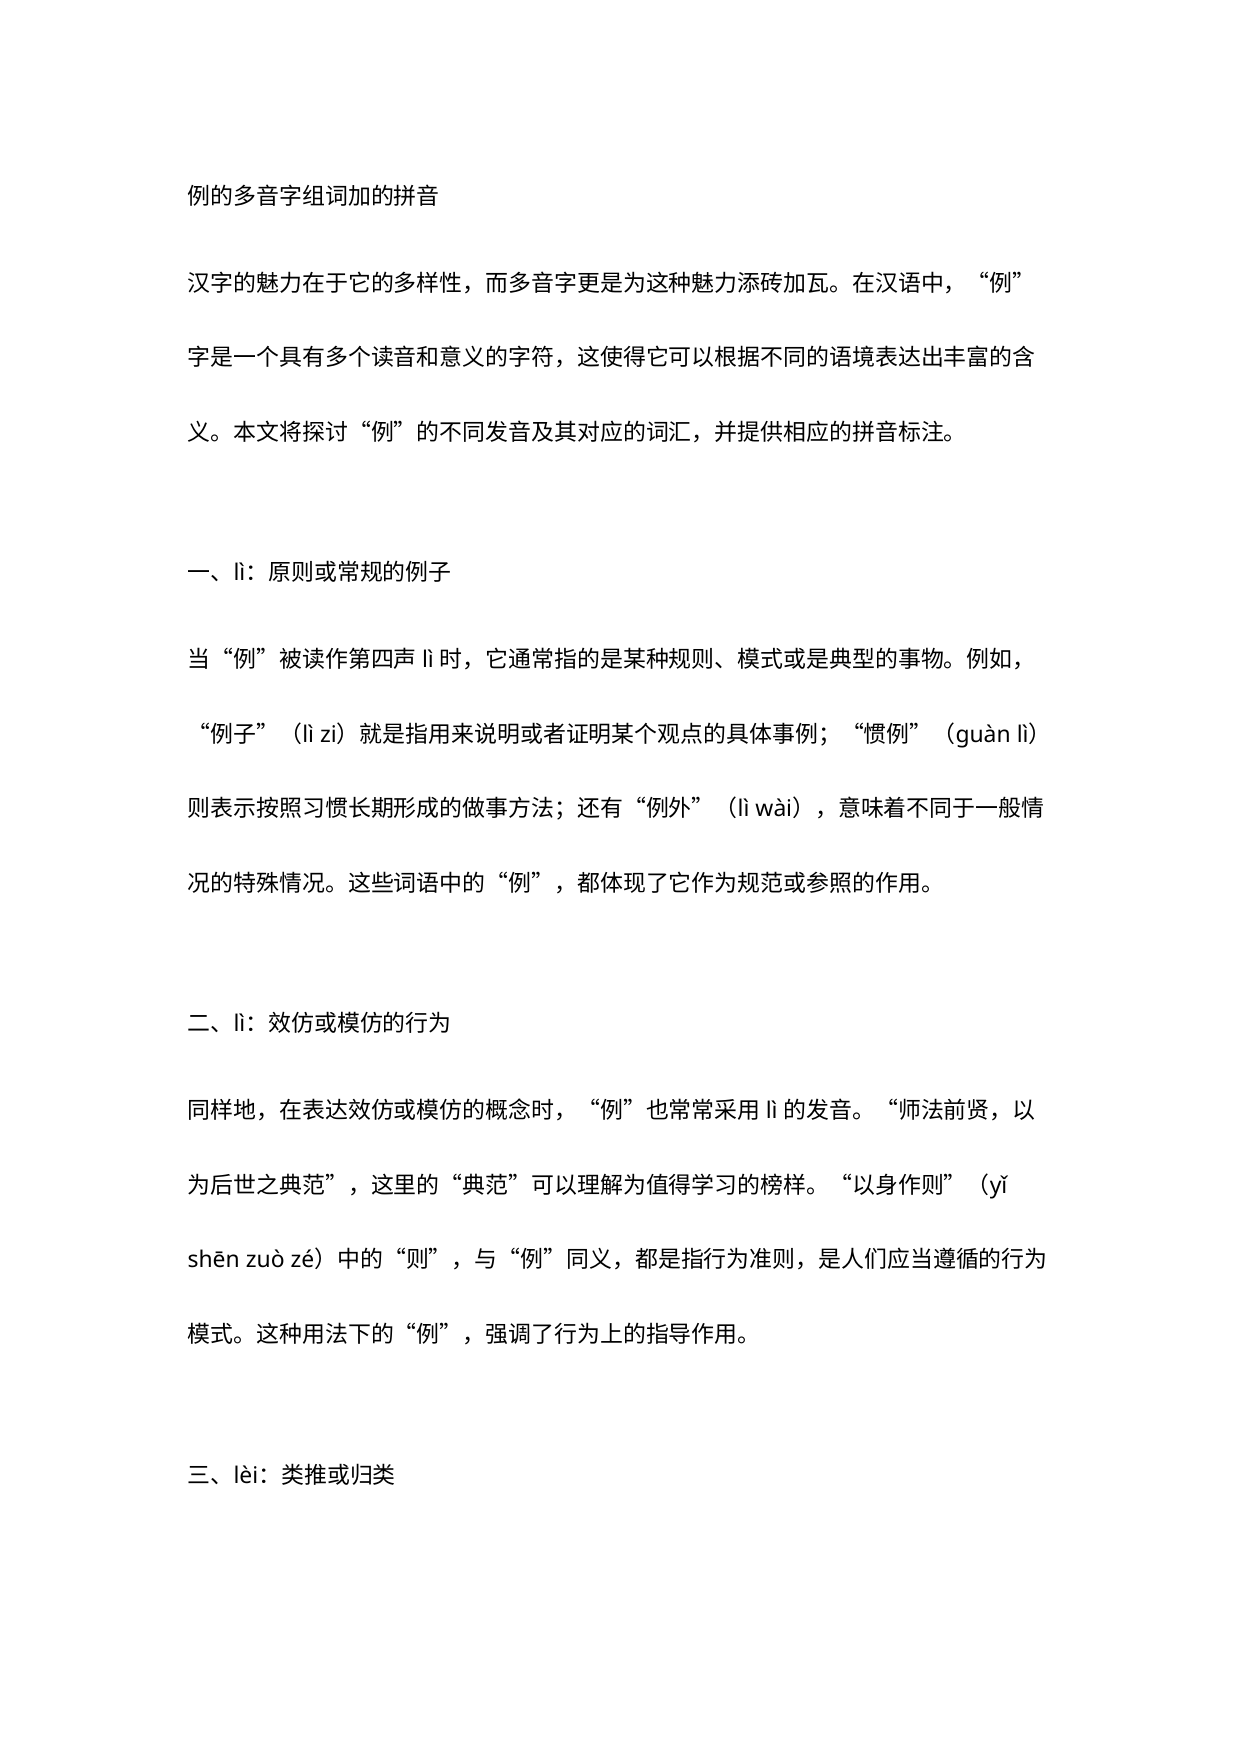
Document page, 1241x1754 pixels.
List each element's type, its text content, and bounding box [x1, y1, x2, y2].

text 同样地，在表达效仿或模仿的概念时，“例”也常常采用 lì 的发音。“师法前贤，以为后世之典范”，这里的“典范”可以理解为值得学习的榜样。“以身作则”（yǐ shēn zuò zé）中的“则”，与“例”同义，都是指行为准则，是人们应当遵循的行为模式。这种用法下的“例”，强调了行为上的指导作用。 [187, 1076, 1053, 1365]
text 三、lèi：类推或归类 [187, 1441, 1053, 1506]
text 汉字的魅力在于它的多样性，而多音字更是为这种魅力添砖加瓦。在汉语中，“例”字是一个具有多个读音和意义的字符，这使得它可以根据不同的语境表达出丰富的含义。本文将探讨“例”的不同发音及其对应的词汇，并提供相应的拼音标注。 [187, 248, 1053, 463]
text 一、lì：原则或常规的例子 [187, 538, 1053, 603]
text 二、lì：效仿或模仿的行为 [187, 989, 1053, 1054]
text 例的多音字组词加的拼音 [187, 162, 1053, 227]
text 当“例”被读作第四声 lì 时，它通常指的是某种规则、模式或是典型的事物。例如，“例子”（lì zi）就是指用来说明或者证明某个观点的具体事例；“惯例”（guàn lì）则表示按照习惯长期形成的做事方法；还有“例外”（lì wài），意味着不同于一般情况的特殊情况。这些词语中的“例”，都体现了它作为规范或参照的作用。 [187, 625, 1053, 914]
